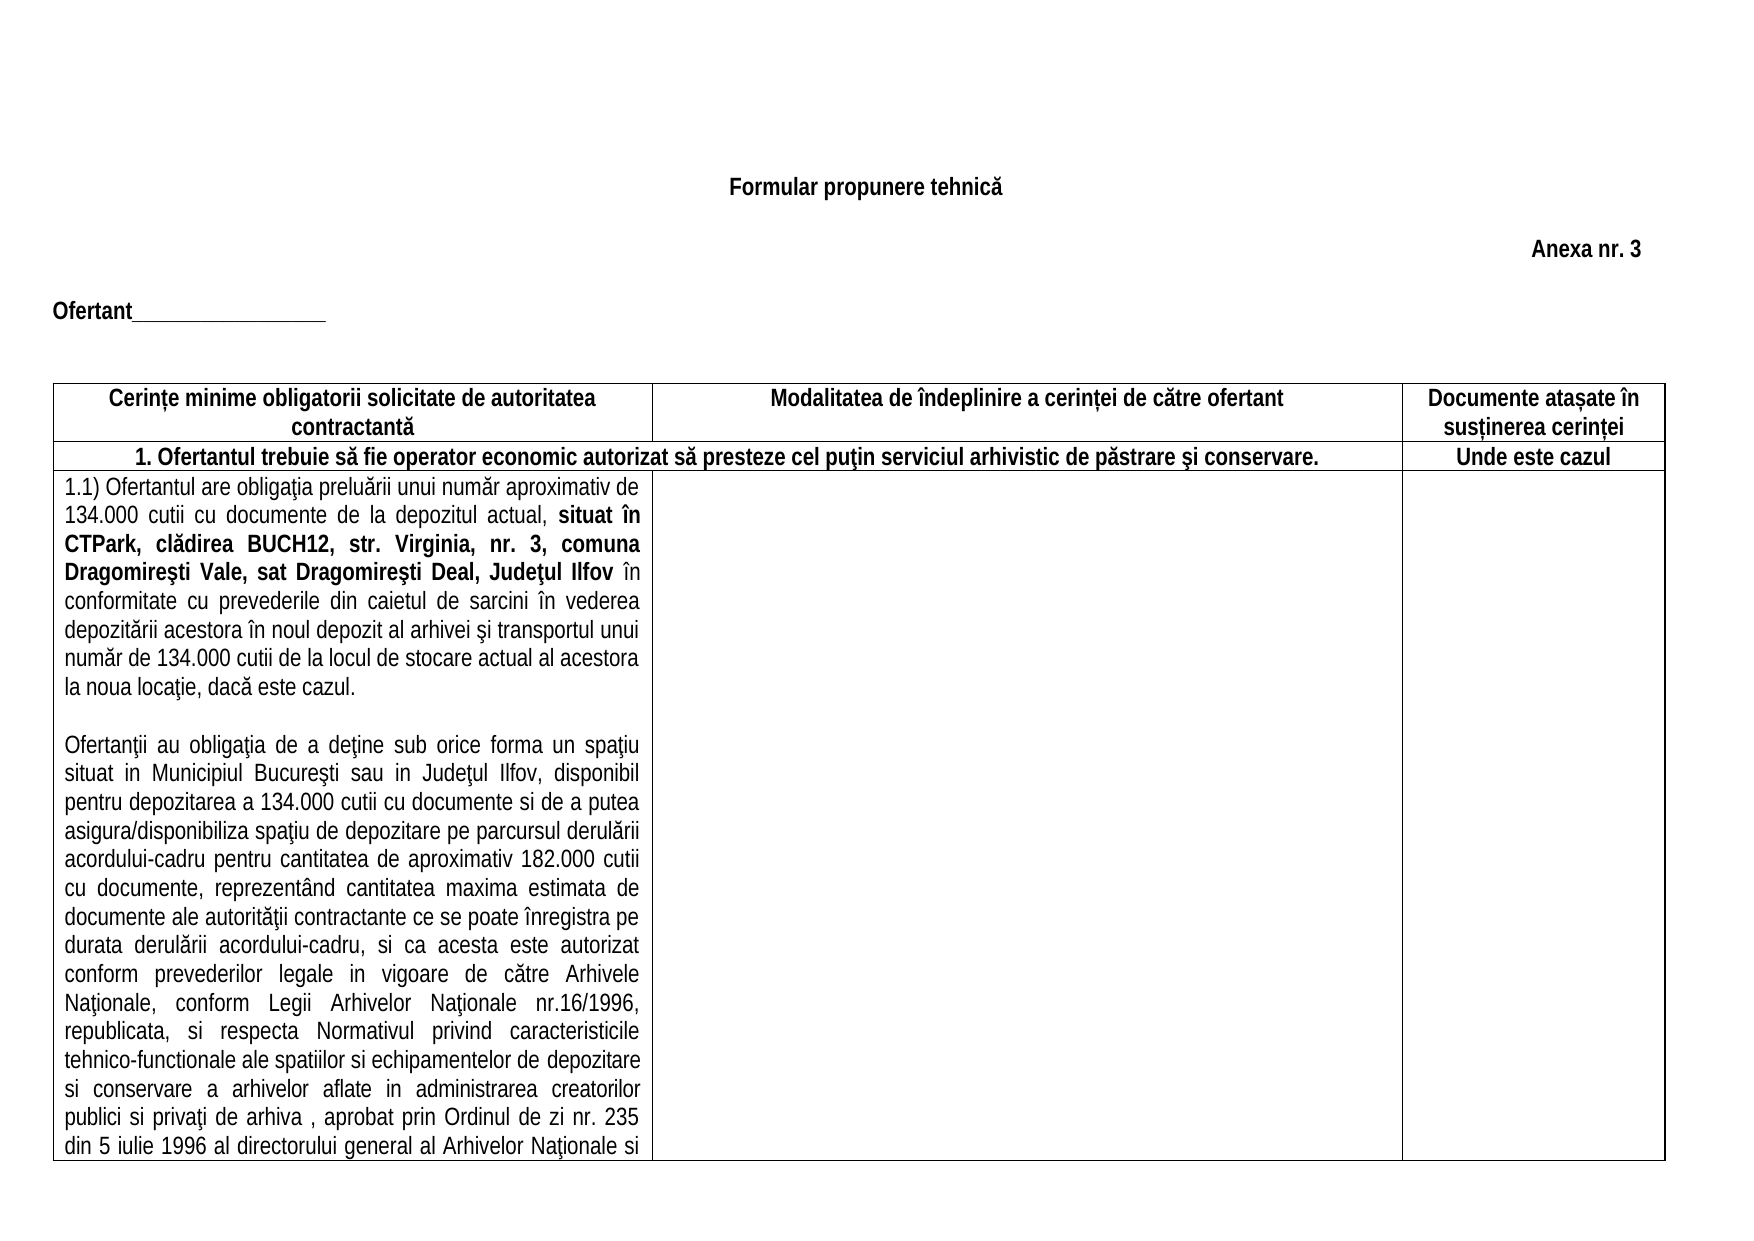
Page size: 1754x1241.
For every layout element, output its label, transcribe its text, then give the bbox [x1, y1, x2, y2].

text Ofertant_________________ [52, 296, 1641, 324]
text Anexa nr. 3 [90, 234, 1641, 262]
table_cell [1403, 471, 1664, 1159]
table_cell Unde este cazul [1403, 442, 1664, 470]
table_cell [653, 471, 1402, 1159]
table_header Cerințe minime obligatorii solicitate de autoritatea contractantă [54, 384, 652, 441]
table_header Documente atașate în susținerea cerinței [1403, 384, 1664, 441]
table_cell 1. Ofertantul trebuie să fie operator economic autorizat să presteze cel puţin serviciul arhivistic de păstrare şi conservare. [54, 442, 1402, 470]
text Formular propunere tehnică [90, 172, 1641, 200]
table_header Modalitatea de îndeplinire a cerinței de către ofertant [653, 384, 1402, 441]
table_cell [54, 471, 652, 1159]
